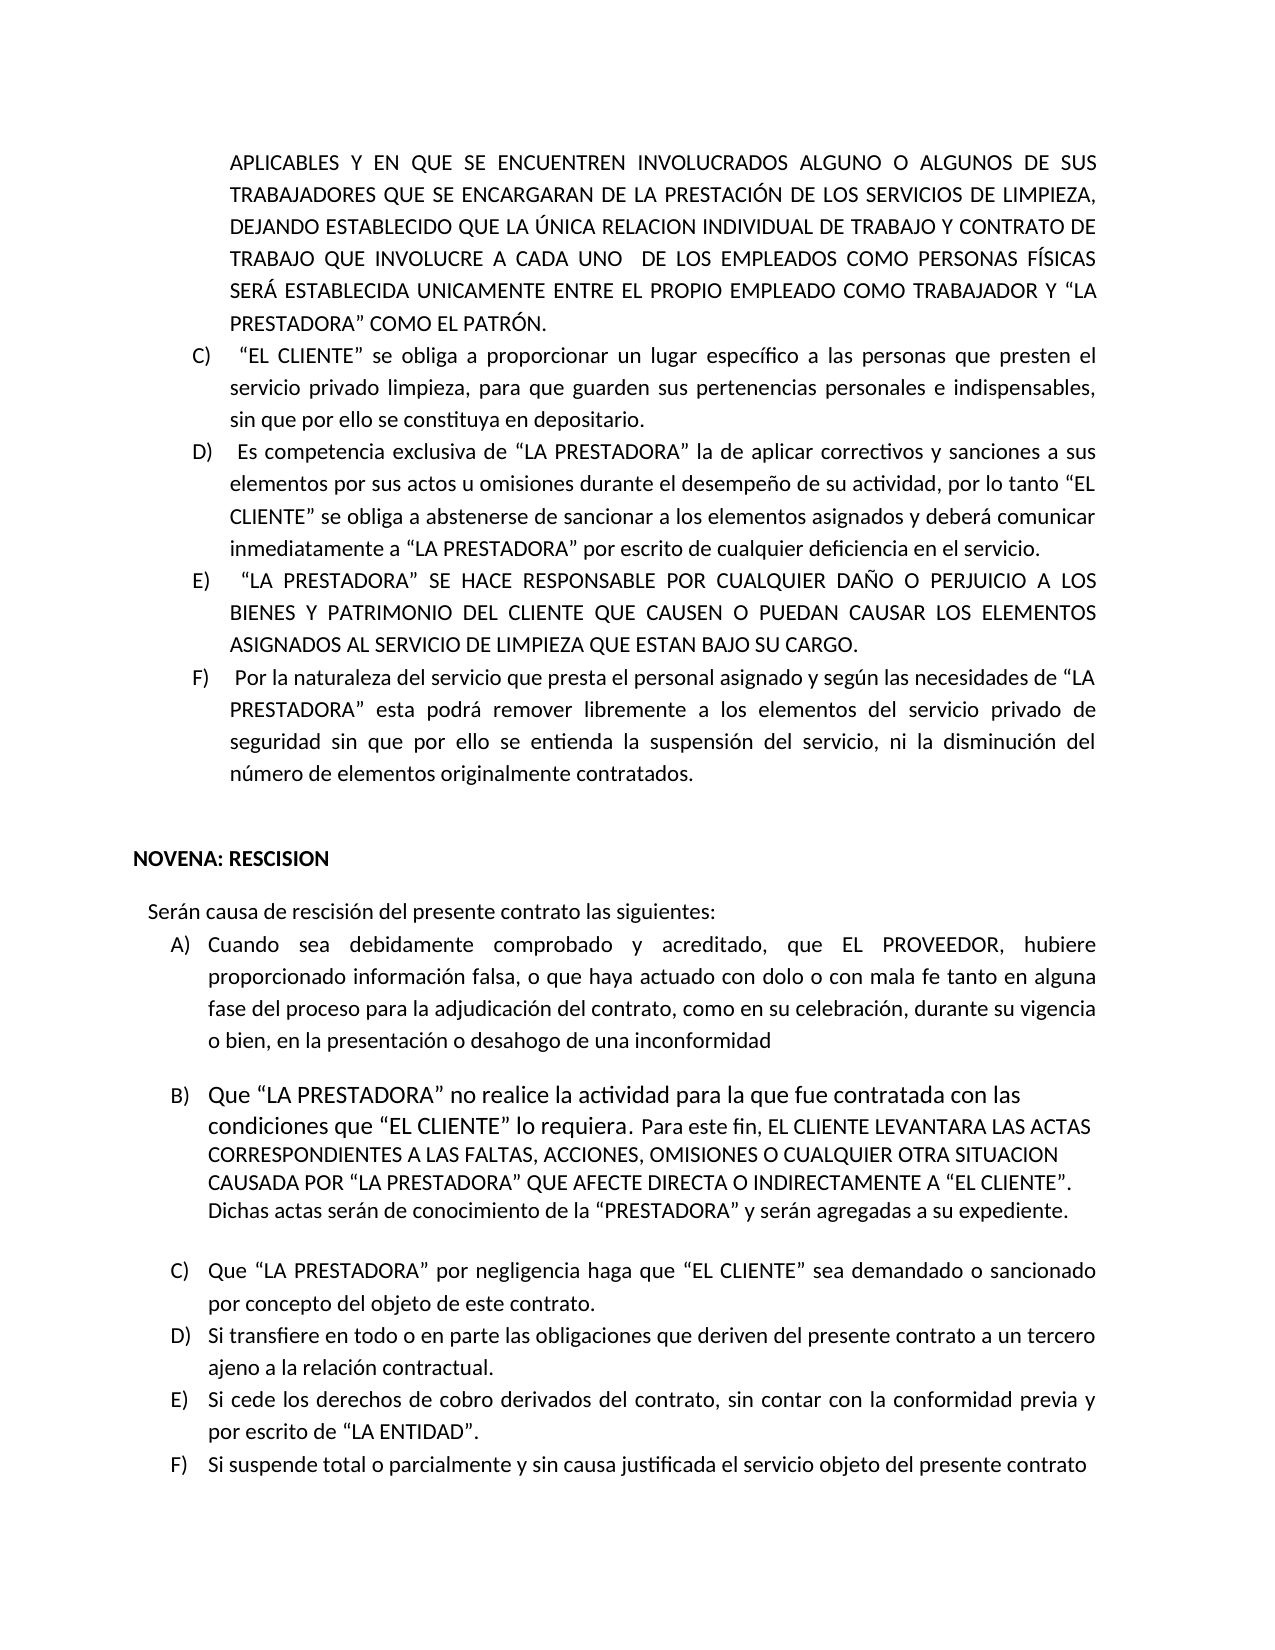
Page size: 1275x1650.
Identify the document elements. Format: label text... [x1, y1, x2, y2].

list Por la naturaleza del servicio que presta el personal asignado y según las necesidades de “LA PRESTADORA” esta podrá remover libremente a los elementos del servicio privado de seguridad sin que por ello se entienda la suspensión del servicio, ni la disminución del número de elementos originalmente contratados. [192, 663, 1098, 787]
list Cuando sea debidamente comprobado y acreditado, que EL PROVEEDOR, hubiere proporcionado información falsa, o que haya actuado con dolo o con mala fe tanto en alguna fase del proceso para la adjudicación del contrato, como en su celebración, durante su vigencia o bien, en la presentación o desahogo de una inconformidad [170, 930, 1098, 1054]
list Es competencia exclusiva de “LA PRESTADORA” la de aplicar correctivos y sanciones a sus elementos por sus actos u omisiones durante el desempeño de su actividad, por lo tanto “EL CLIENTE” se obliga a abstenerse de sancionar a los elementos asignados y deberá comunicar inmediatamente a “LA PRESTADORA” por escrito de cualquier deficiencia en el servicio. [192, 437, 1098, 562]
list Que “LA PRESTADORA” por negligencia haga que “EL CLIENTE” sea demandado o sancionado por concepto del objeto de este contrato. [170, 1257, 1098, 1317]
list Si cede los derechos de cobro derivados del contrato, sin contar con la conformidad previa y por escrito de “LA ENTIDAD”. [170, 1385, 1098, 1446]
list Si transfiere en todo o en parte las obligaciones que deriven del presente contrato a un tercero ajeno a la relación contractual. [170, 1321, 1098, 1381]
text Serán causa de rescisión del presente contrato las siguientes: [148, 897, 1098, 926]
text NOVENA: RESCISION [133, 844, 1098, 872]
list “LA PRESTADORA” SE HACE RESPONSABLE POR CUALQUIER DAÑO O PERJUICIO A LOS BIENES Y PATRIMONIO DEL CLIENTE QUE CAUSEN O PUEDAN CAUSAR LOS ELEMENTOS ASIGNADOS AL SERVICIO DE LIMPIEZA QUE ESTAN BAJO SU CARGO. [192, 566, 1098, 658]
list “EL CLIENTE” se obliga a proporcionar un lugar específico a las personas que presten el servicio privado limpieza, para que guarden sus pertenencias personales e indispensables, sin que por ello se constituya en depositario. [192, 341, 1098, 433]
list Si suspende total o parcialmente y sin causa justificada el servicio objeto del presente contrato [170, 1450, 1098, 1478]
list Que “LA PRESTADORA” no realice la actividad para la que fue contratada con las condiciones que “EL CLIENTE” lo requiera. Para este fin, EL CLIENTE LEVANTARA LAS ACTAS CORRESPONDIENTES A LAS FALTAS, ACCIONES, OMISIONES O CUALQUIER OTRA SITUACION CAUSADA POR “LA PRESTADORA” QUE AFECTE DIRECTA O INDIRECTAMENTE A “EL CLIENTE”. Dichas actas serán de conocimiento de la “PRESTADORA” y serán agregadas a su expediente. [170, 1079, 1098, 1224]
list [192, 148, 1098, 337]
